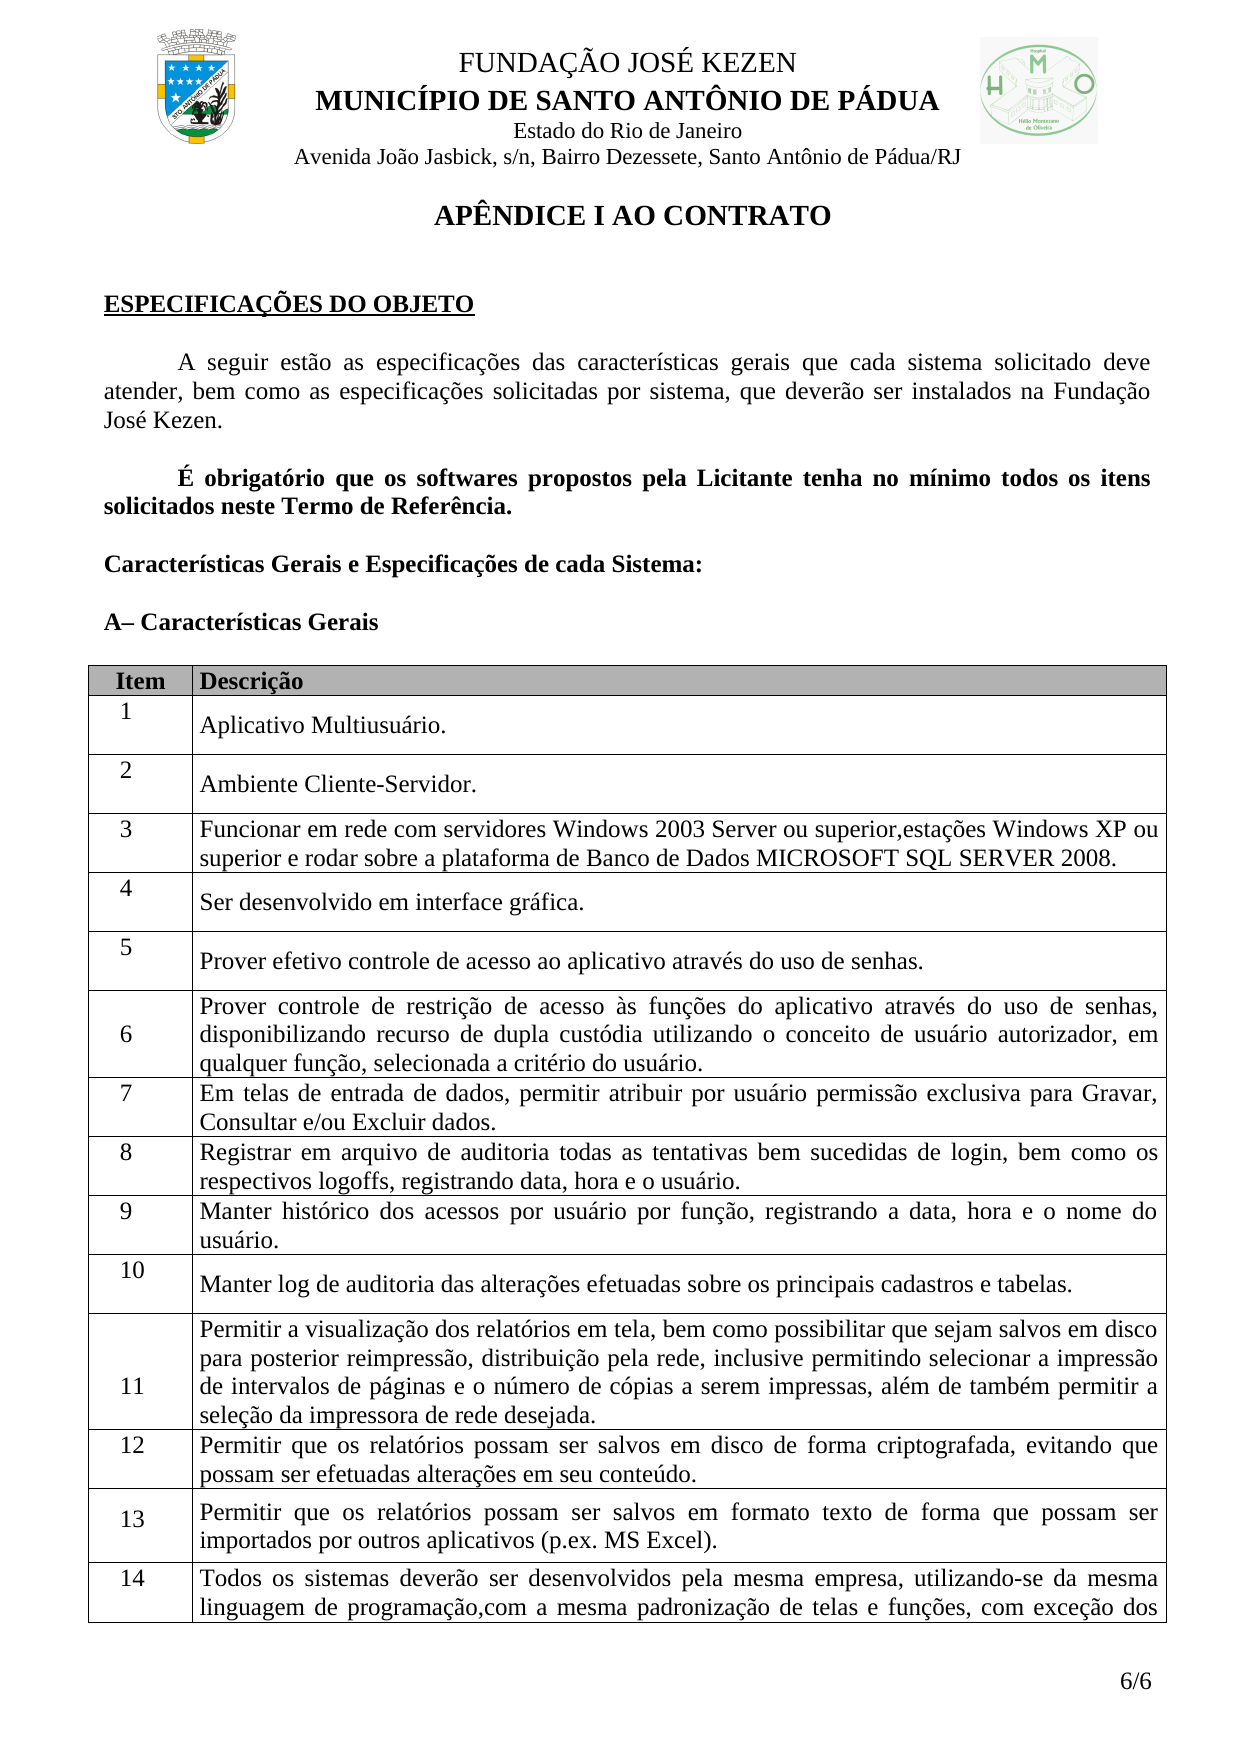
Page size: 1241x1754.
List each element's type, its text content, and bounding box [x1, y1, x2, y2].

subtitle A– Características Gerais [103, 607, 1152, 636]
table_cell [89, 1196, 192, 1254]
table_cell [89, 1563, 192, 1622]
table_cell [89, 1430, 192, 1488]
table_cell [89, 1137, 192, 1195]
table_cell Ambiente Cliente-Servidor. [193, 755, 1166, 813]
table_cell [89, 991, 192, 1077]
table_cell [89, 873, 192, 931]
table_cell Manter histórico dos acessos por usuário por função, registrando a data, hora e o nome do usuário. [193, 1196, 1166, 1254]
table_cell Aplicativo Multiusuário. [193, 696, 1166, 754]
table_cell Ser desenvolvido em interface gráfica. [193, 873, 1166, 931]
table_cell Permitir que os relatórios possam ser salvos em formato texto de forma que possam ser importados por outros aplicativos (p.ex. MS Excel). [193, 1489, 1166, 1562]
picture [156, 29, 236, 144]
table_cell Em telas de entrada de dados, permitir atribuir por usuário permissão exclusiva para Gravar, Consultar e/ou Excluir dados. [193, 1078, 1166, 1136]
text É obrigatório que os softwares propostos pela Licitante tenha no mínimo todos os itens solicitados neste Termo de Referência. [103, 463, 1152, 520]
text Características Gerais e Especificações de cada Sistema: [103, 549, 1152, 578]
table_cell [89, 1255, 192, 1313]
table_cell [89, 814, 192, 872]
table_cell Permitir que os relatórios possam ser salvos em disco de forma criptografada, evitando que possam ser efetuadas alterações em seu conteúdo. [193, 1430, 1166, 1488]
table_cell [89, 1078, 192, 1136]
table_header Descrição [193, 666, 1166, 695]
table_cell [89, 1314, 192, 1429]
subtitle ESPECIFICAÇÕES DO OBJETO [103, 289, 1152, 318]
table_cell Funcionar em rede com servidores Windows 2003 Server ou superior,estações Windows XP ou superior e rodar sobre a plataforma de Banco de Dados MICROSOFT SQL SERVER 2008. [193, 814, 1166, 872]
table_cell Registrar em arquivo de auditoria todas as tentativas bem sucedidas de login, bem como os respectivos logoffs, registrando data, hora e o usuário. [193, 1137, 1166, 1195]
table_cell [89, 696, 192, 754]
table_cell [89, 1489, 192, 1562]
table_cell Manter log de auditoria das alterações efetuadas sobre os principais cadastros e tabelas. [193, 1255, 1166, 1313]
table_cell Prover efetivo controle de acesso ao aplicativo através do uso de senhas. [193, 932, 1166, 990]
table_cell Permitir a visualização dos relatórios em tela, bem como possibilitar que sejam salvos em disco para posterior reimpressão, distribuição pela rede, inclusive permitindo selecionar a impressão de intervalos de páginas e o número de cópias a serem impressas, além de também permitir a seleção da impressora de rede desejada. [193, 1314, 1166, 1429]
table_cell [89, 932, 192, 990]
table_header Item [89, 666, 192, 695]
table_cell Prover controle de restrição de acesso às funções do aplicativo através do uso de senhas, disponibilizando recurso de dupla custódia utilizando o conceito de usuário autorizador, em qualquer função, selecionada a critério do usuário. [193, 991, 1166, 1077]
text A seguir estão as especificações das características gerais que cada sistema solicitado deve atender, bem como as especificações solicitadas por sistema, que deverão ser instalados na Fundação José Kezen. [103, 347, 1152, 433]
table_cell [89, 755, 192, 813]
